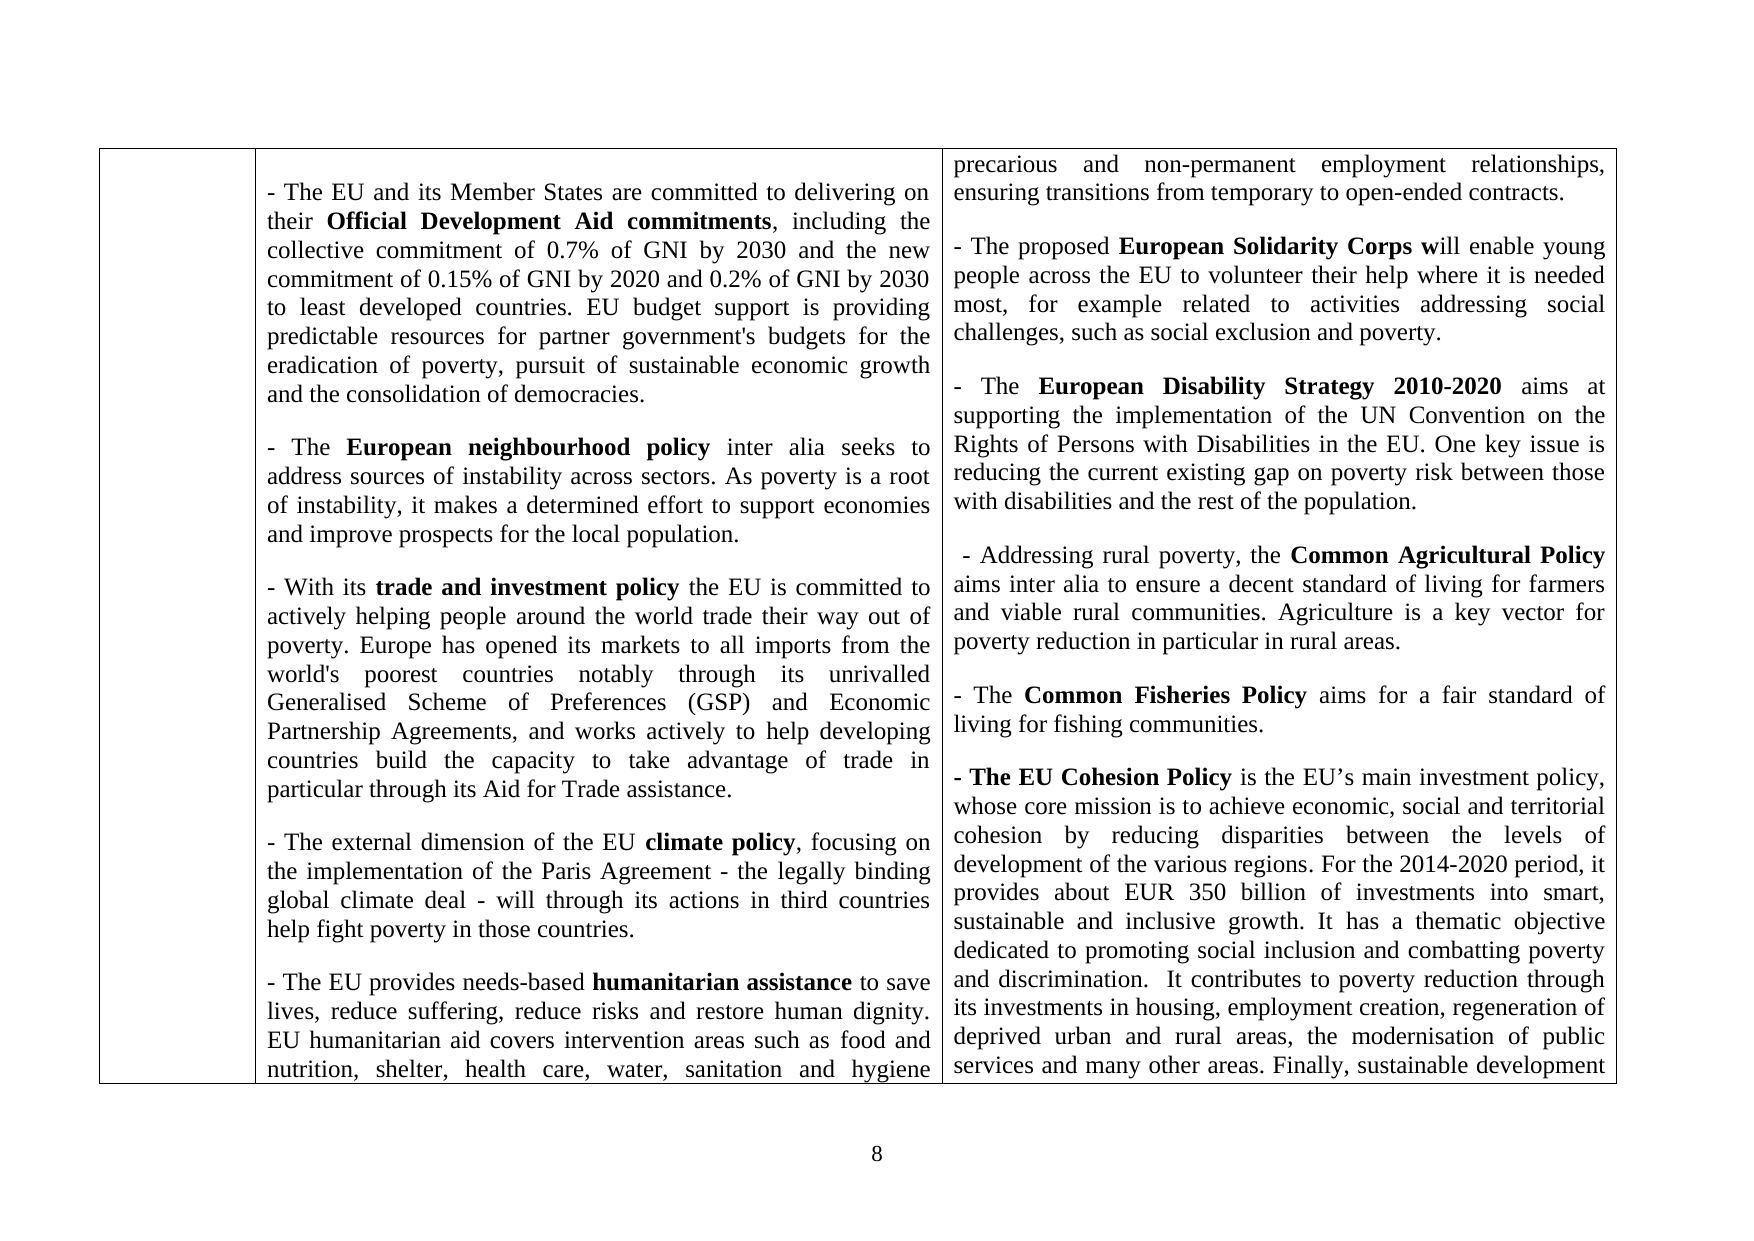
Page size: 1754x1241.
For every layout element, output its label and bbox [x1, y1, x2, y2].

table_cell [256, 149, 942, 1082]
table_cell [943, 149, 1616, 1082]
